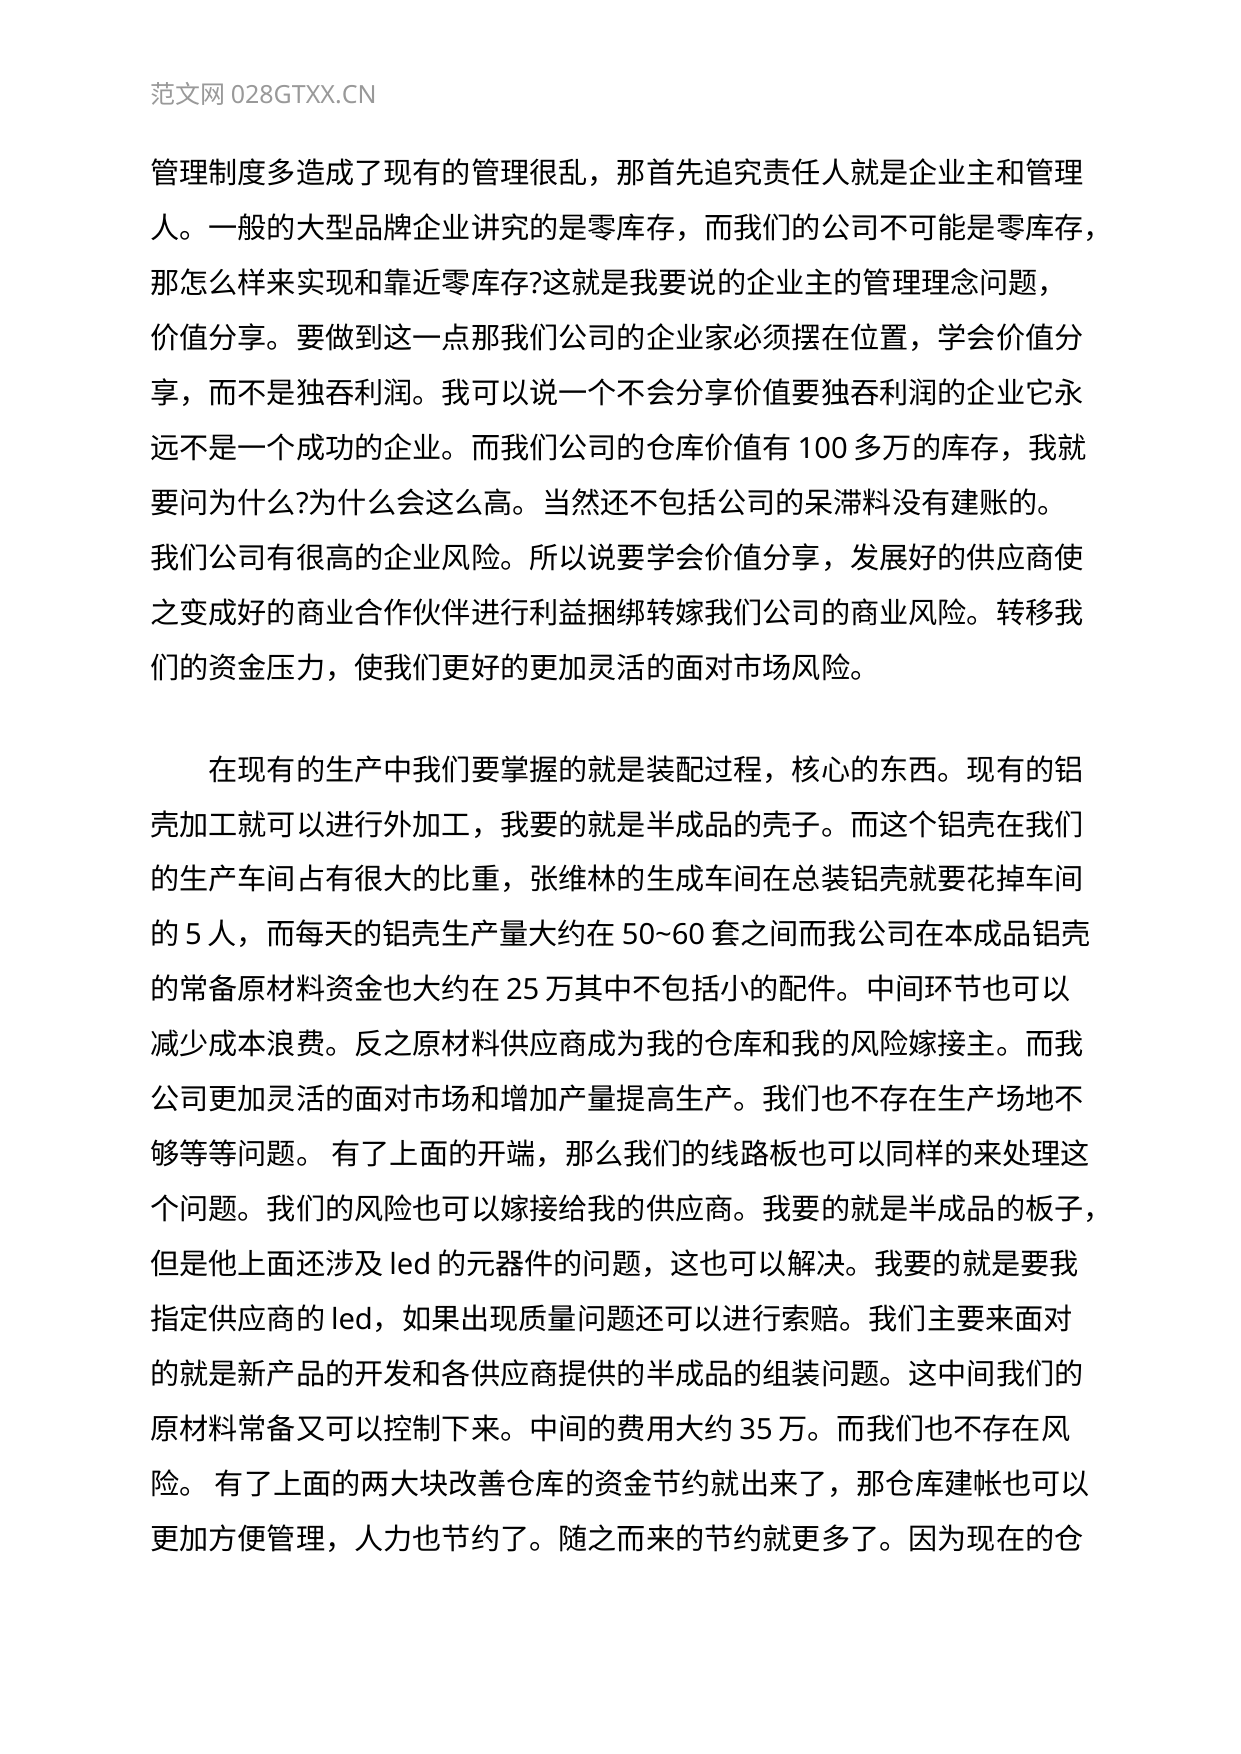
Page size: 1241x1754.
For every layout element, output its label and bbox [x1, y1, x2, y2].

text [150, 150, 1090, 687]
text [150, 746, 1090, 1557]
